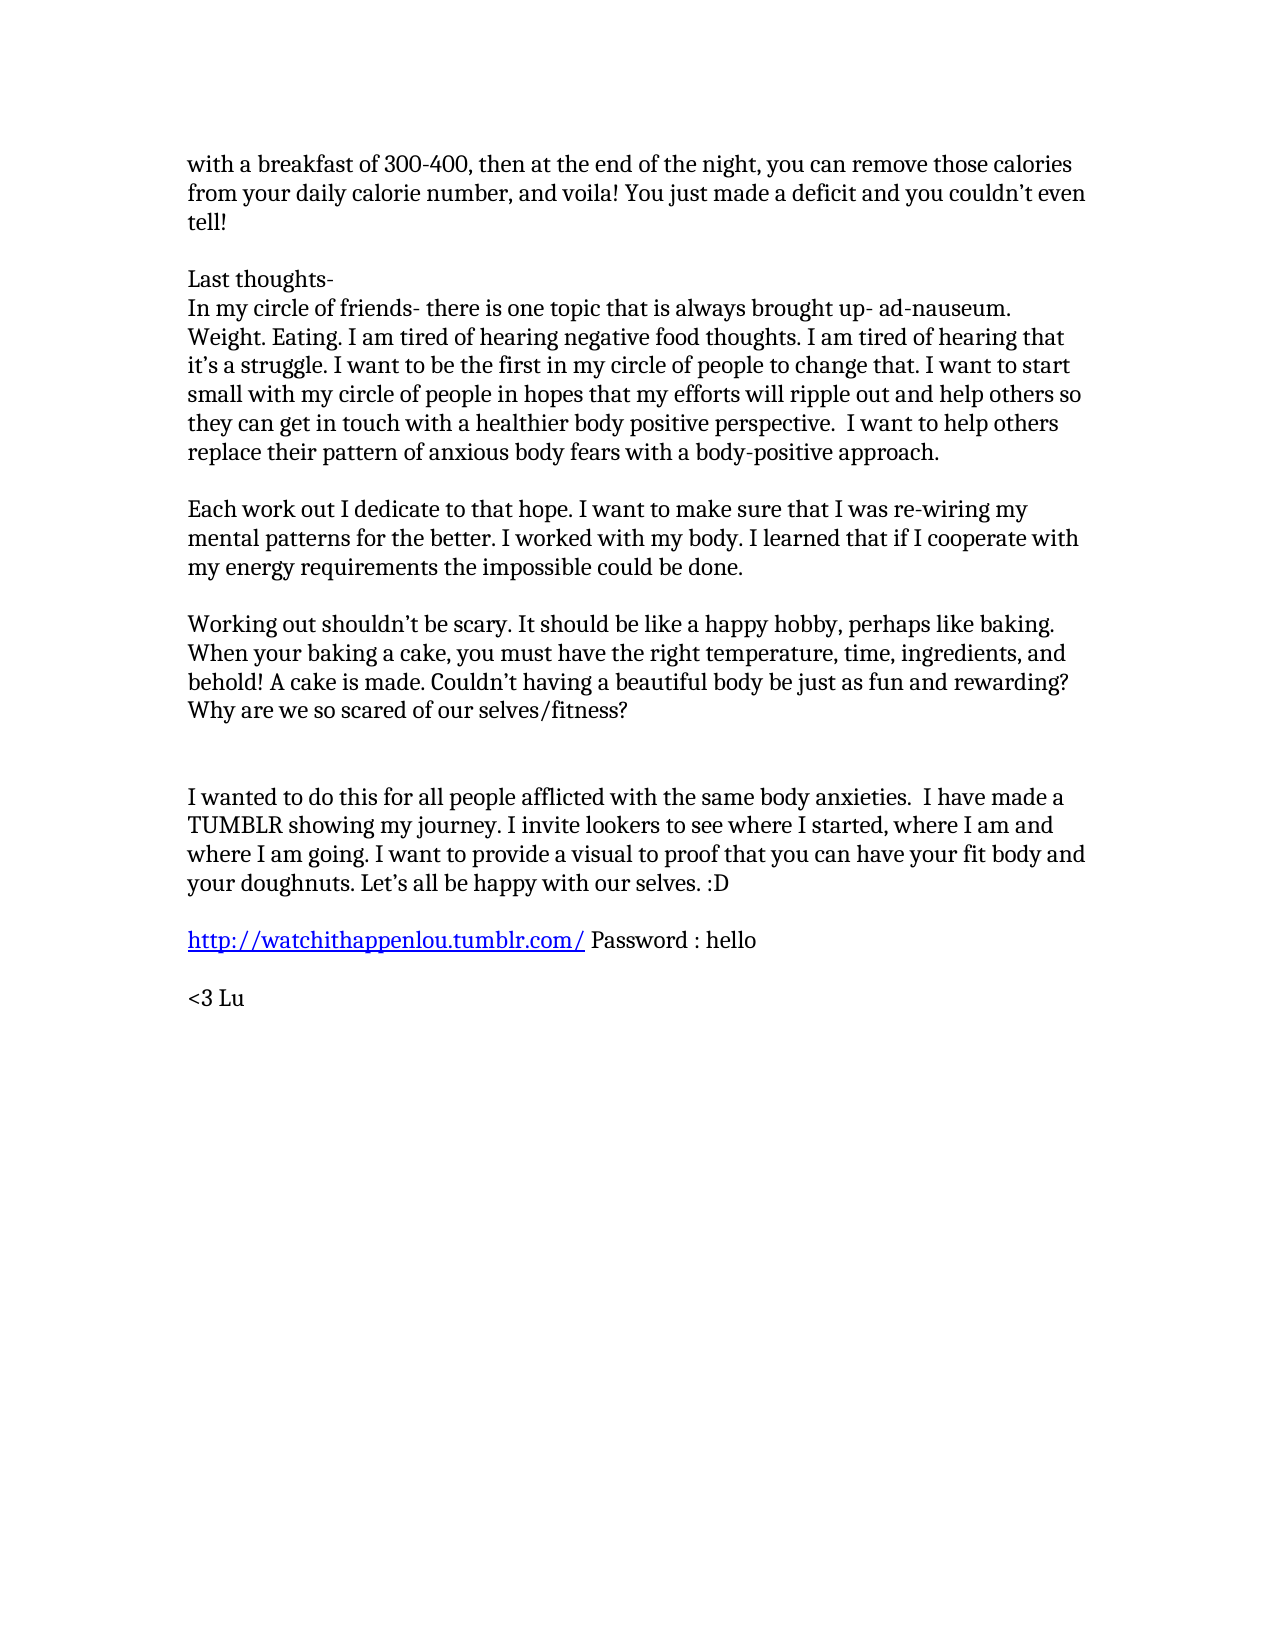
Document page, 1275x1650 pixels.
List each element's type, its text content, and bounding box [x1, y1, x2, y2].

text Each work out I dedicate to that hope. I want to make sure that I was re-wiring my mental patterns for the better. I worked with my body. I learned that if I cooperate with my energy requirements the impossible could be done. [187, 495, 1087, 581]
text http://watchithappenlou.tumblr.com/ Password : hello [187, 926, 1087, 955]
text Working out shouldn’t be scary. It should be like a happy hobby, perhaps like baking. When your baking a cake, you must have the right temperature, time, ingredients, and behold! A cake is made. Couldn’t having a beautiful body be just as fun and rewarding? Why are we so scared of our selves/fitness? [187, 610, 1087, 725]
text Last thoughts- [187, 265, 1087, 294]
text I wanted to do this for all people afflicted with the same body anxieties. I have made a TUMBLR showing my journey. I invite lookers to see where I started, where I am and where I am going. I want to provide a visual to proof that you can have your fit body and your doughnuts. Let’s all be happy with our selves. :D [187, 782, 1087, 897]
text In my circle of friends- there is one topic that is always brought up- ad-nauseum. Weight. Eating. I am tired of hearing negative food thoughts. I am tired of hearing that it’s a struggle. I want to be the first in my circle of people to change that. I want to start small with my circle of people in hopes that my efforts will ripple out and help others so they can get in touch with a healthier body positive perspective. I want to help others replace their pattern of anxious body fears with a body-positive approach. [187, 294, 1087, 466]
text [187, 150, 1087, 236]
text <3 Lu [187, 984, 1087, 1012]
